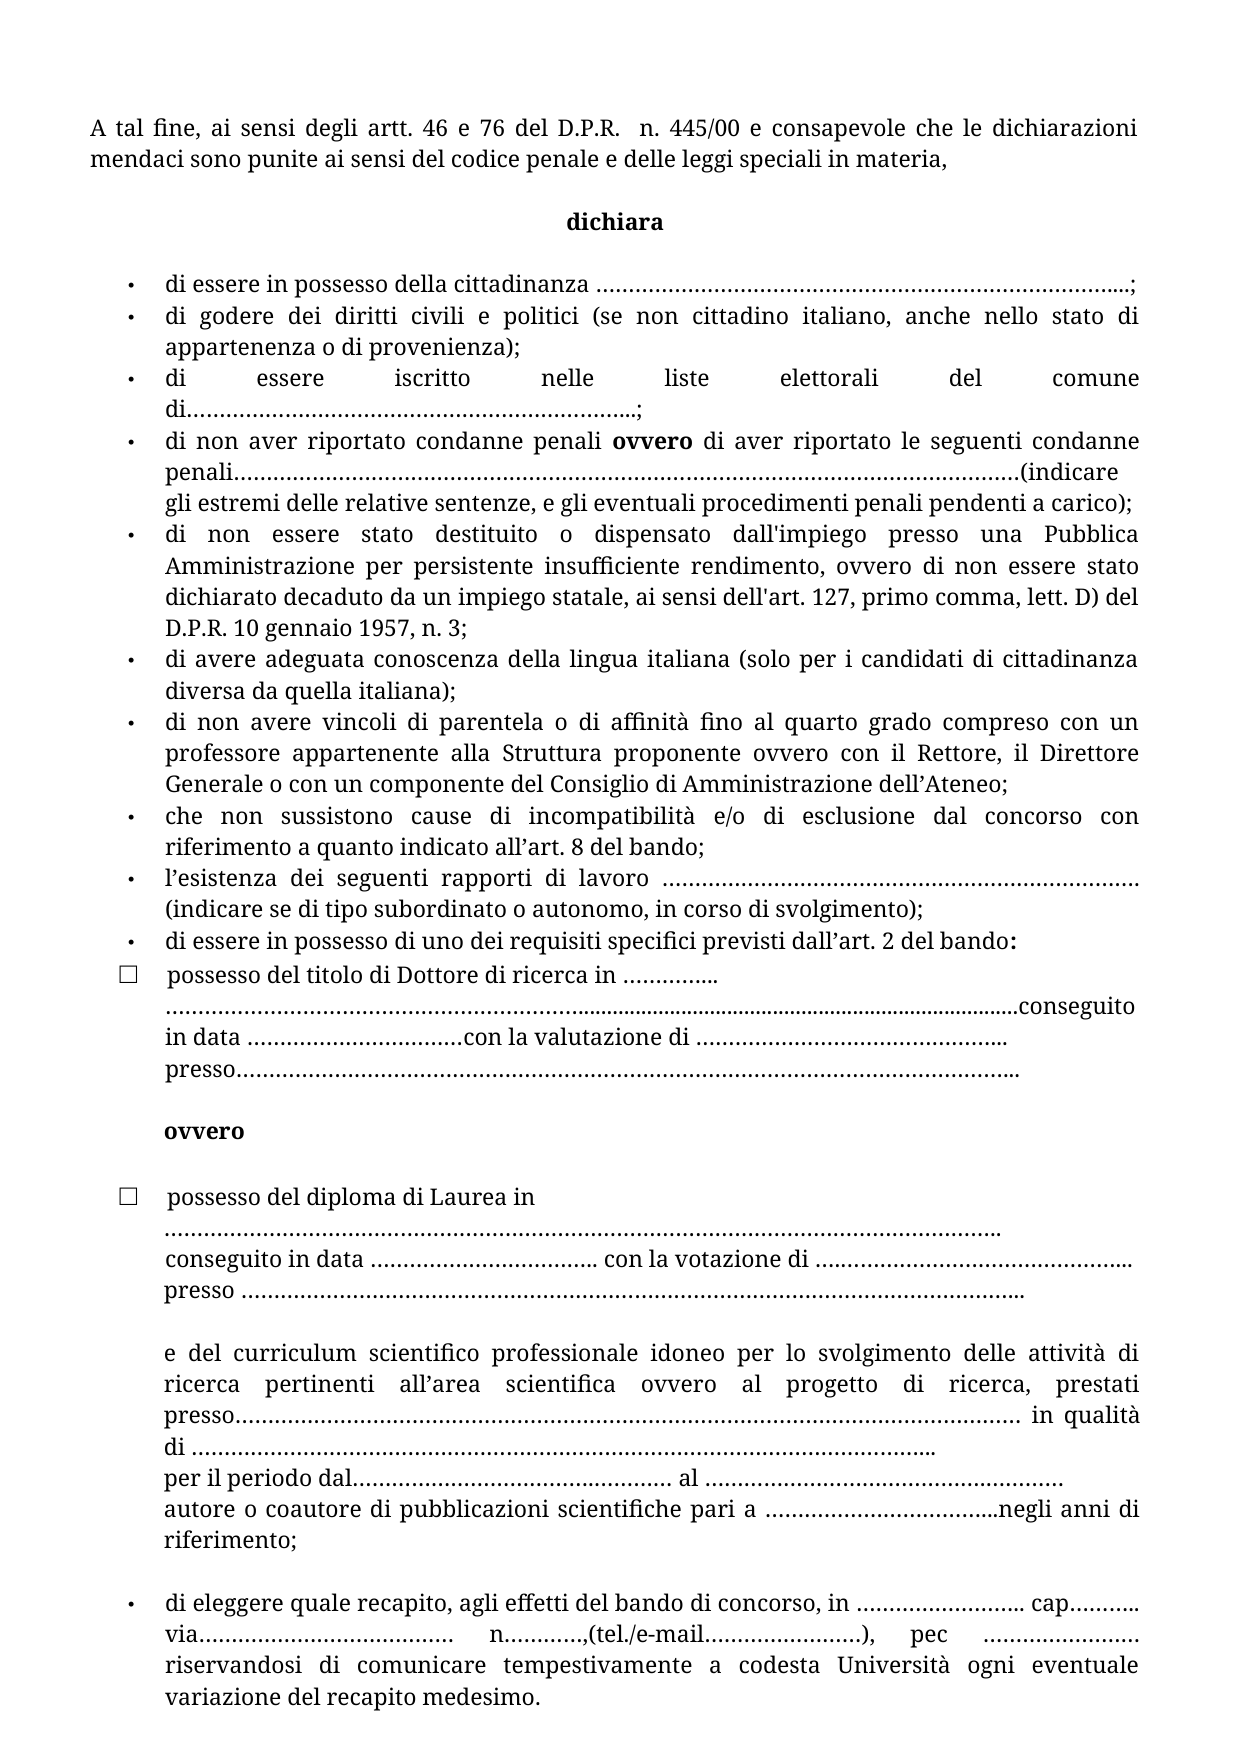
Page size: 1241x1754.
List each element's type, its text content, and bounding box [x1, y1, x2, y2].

list che non sussistono cause di incompatibilità e/o di esclusione dal concorso con riferimento a quanto indicato all’art. 8 del bando; [127, 800, 1141, 862]
text A tal fine, ai sensi degli artt. 46 e 76 del D.P.R. n. 445/00 e consapevole che le dichiarazioni mendaci sono punite ai sensi del codice penale e delle leggi speciali in materia, [90, 112, 1141, 175]
list di essere in possesso di uno dei requisiti specifici previsti dall’art. 2 del bando: [127, 925, 1141, 956]
list di non aver riportato condanne penali ovvero di aver riportato le seguenti condanne penali…………………………………………………………………………………………………………(indicare gli estremi delle relative sentenze, e gli eventuali procedimenti penali pendenti a carico); [127, 425, 1141, 518]
list di non essere stato destituito o dispensato dall'impiego presso una Pubblica Amministrazione per persistente insufficiente rendimento, ovvero di non essere stato dichiarato decaduto da un impiego statale, ai sensi dell'art. 127, primo comma, lett. D) del D.P.R. 10 gennaio 1957, n. 3; [127, 518, 1141, 643]
text □ possesso del diploma di Laurea in [119, 1178, 1141, 1212]
text ovvero [164, 1115, 1141, 1146]
text ……………………………………………………………………………………………………………….. [164, 1212, 1141, 1243]
text □ possesso del titolo di Dottore di ricerca in …………...……………………………………………………….............................................................................conseguito in data ……………………………con la valutazione di ………………………………………... [119, 956, 1141, 1053]
text per il periodo dal……………………………….………… al …………………………………….………… [164, 1462, 1141, 1493]
list di non avere vincoli di parentela o di affinità fino al quarto grado compreso con un professore appartenente alla Struttura proponente ovvero con il Rettore, il Direttore Generale o con un componente del Consiglio di Amministrazione dell’Ateneo; [127, 706, 1141, 800]
list di essere iscritto nelle liste elettorali del comune di…………………………………………………………...; [127, 362, 1141, 425]
list l’esistenza dei seguenti rapporti di lavoro ………………………………………………………………. (indicare se di tipo subordinato o autonomo, in corso di svolgimento); [127, 862, 1141, 925]
text presso ………………………………………………………………………………………………………... [164, 1274, 1141, 1306]
text conseguito in data …………………………….. con la votazione di ….……………………………………... [127, 1243, 1141, 1274]
text presso………………………………………………………………………………………………………... [165, 1053, 1141, 1084]
list di eleggere quale recapito, agli effetti del bando di concorso, in …………………….. cap……….. via………………………………… n…………,(tel./e-mail……………………), pec …………………… riservandosi di comunicare tempestivamente a codesta Università ogni eventuale variazione del recapito medesimo. [127, 1587, 1141, 1712]
list di avere adeguata conoscenza della lingua italiana (solo per i candidati di cittadinanza diversa da quella italiana); [127, 643, 1141, 706]
text dichiara [90, 206, 1141, 237]
text e del curriculum scientifico professionale idoneo per lo svolgimento delle attività di ricerca pertinenti all’area scientifica ovvero al progetto di ricerca, prestati presso………………………………………………………………………………………………………… in qualità di …………………………………………………………………………………………………... [164, 1337, 1141, 1462]
list di godere dei diritti civili e politici (se non cittadino italiano, anche nello stato di appartenenza o di provenienza); [127, 300, 1141, 362]
list di essere in possesso della cittadinanza ……………………………………………………………………....; [127, 268, 1141, 300]
text autore o coautore di pubblicazioni scientifiche pari a ……………………………...negli anni di riferimento; [164, 1493, 1141, 1556]
